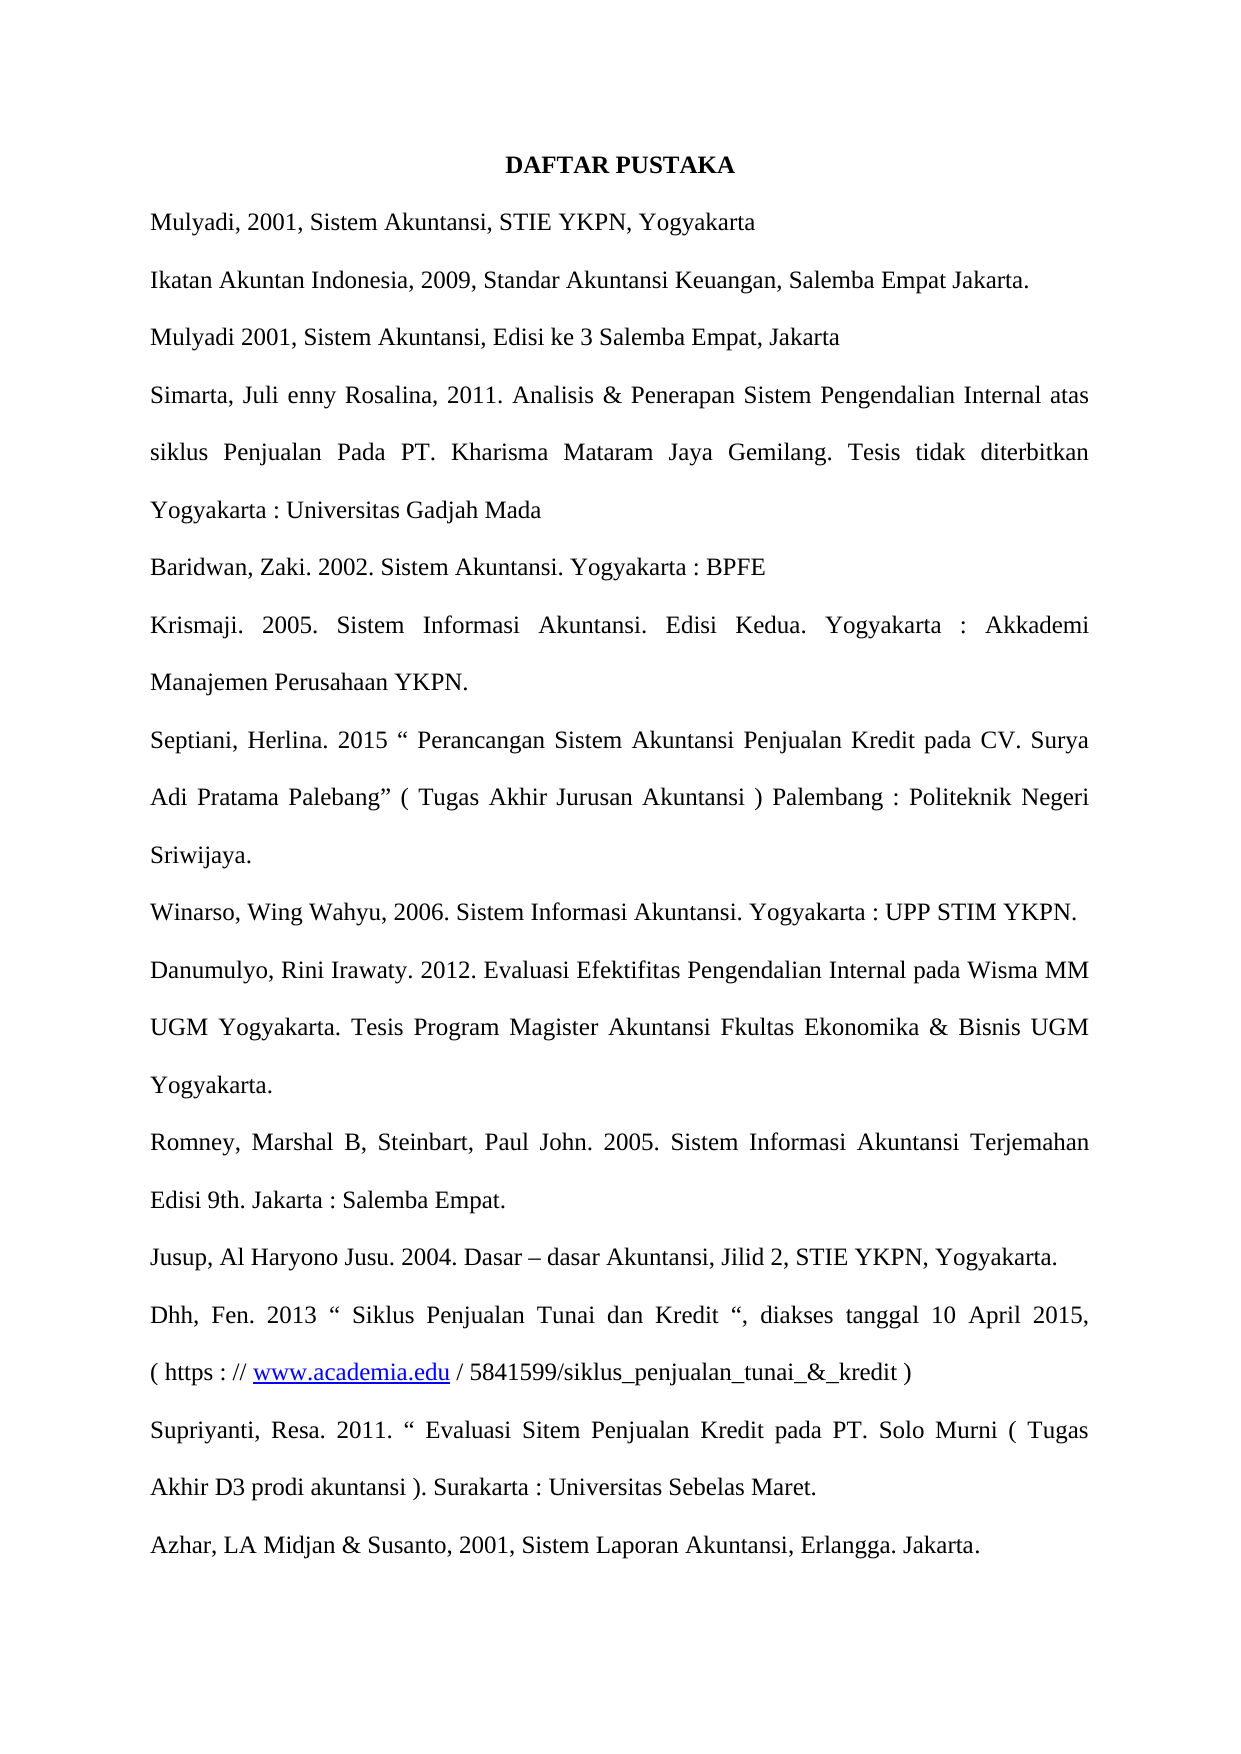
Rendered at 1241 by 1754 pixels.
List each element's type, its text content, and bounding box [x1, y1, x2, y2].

text Baridwan, Zaki. 2002. Sistem Akuntansi. Yogyakarta : BPFE [150, 552, 1090, 581]
text Simarta, Juli enny Rosalina, 2011. Analisis & Penerapan Sistem Pengendalian Internal atas siklus Penjualan Pada PT. Kharisma Mataram Jaya Gemilang. Tesis tidak diterbitkan Yogyakarta : Universitas Gadjah Mada [150, 380, 1090, 524]
text Krismaji. 2005. Sistem Informasi Akuntansi. Edisi Kedua. Yogyakarta : Akkademi Manajemen Perusahaan YKPN. [150, 610, 1090, 696]
text Romney, Marshal B, Steinbart, Paul John. 2005. Sistem Informasi Akuntansi Terjemahan Edisi 9th. Jakarta : Salemba Empat. [150, 1127, 1090, 1214]
text Ikatan Akuntan Indonesia, 2009, Standar Akuntansi Keuangan, Salemba Empat Jakarta. [150, 265, 1090, 294]
text Supriyanti, Resa. 2011. “ Evaluasi Sitem Penjualan Kredit pada PT. Solo Murni ( Tugas Akhir D3 prodi akuntansi ). Surakarta : Universitas Sebelas Maret. [150, 1415, 1090, 1501]
text Septiani, Herlina. 2015 “ Perancangan Sistem Akuntansi Penjualan Kredit pada CV. Surya Adi Pratama Palebang” ( Tugas Akhir Jurusan Akuntansi ) Palembang : Politeknik Negeri Sriwijaya. [150, 725, 1090, 869]
text Dhh, Fen. 2013 “ Siklus Penjualan Tunai dan Kredit “, diakses tanggal 10 April 2015, ( https : // www.academia.edu / 5841599/siklus_penjualan_tunai_&_kredit ) [150, 1300, 1090, 1386]
text Mulyadi, 2001, Sistem Akuntansi, STIE YKPN, Yogyakarta [150, 207, 1090, 236]
text Mulyadi 2001, Sistem Akuntansi, Edisi ke 3 Salemba Empat, Jakarta [150, 322, 1090, 351]
text Jusup, Al Haryono Jusu. 2004. Dasar – dasar Akuntansi, Jilid 2, STIE YKPN, Yogyakarta. [150, 1242, 1090, 1271]
text Azhar, LA Midjan & Susanto, 2001, Sistem Laporan Akuntansi, Erlangga. Jakarta. [150, 1530, 1090, 1559]
text Danumulyo, Rini Irawaty. 2012. Evaluasi Efektifitas Pengendalian Internal pada Wisma MM UGM Yogyakarta. Tesis Program Magister Akuntansi Fkultas Ekonomika & Bisnis UGM Yogyakarta. [150, 955, 1090, 1099]
text Winarso, Wing Wahyu, 2006. Sistem Informasi Akuntansi. Yogyakarta : UPP STIM YKPN. [150, 897, 1090, 926]
text DAFTAR PUSTAKA [150, 150, 1090, 179]
